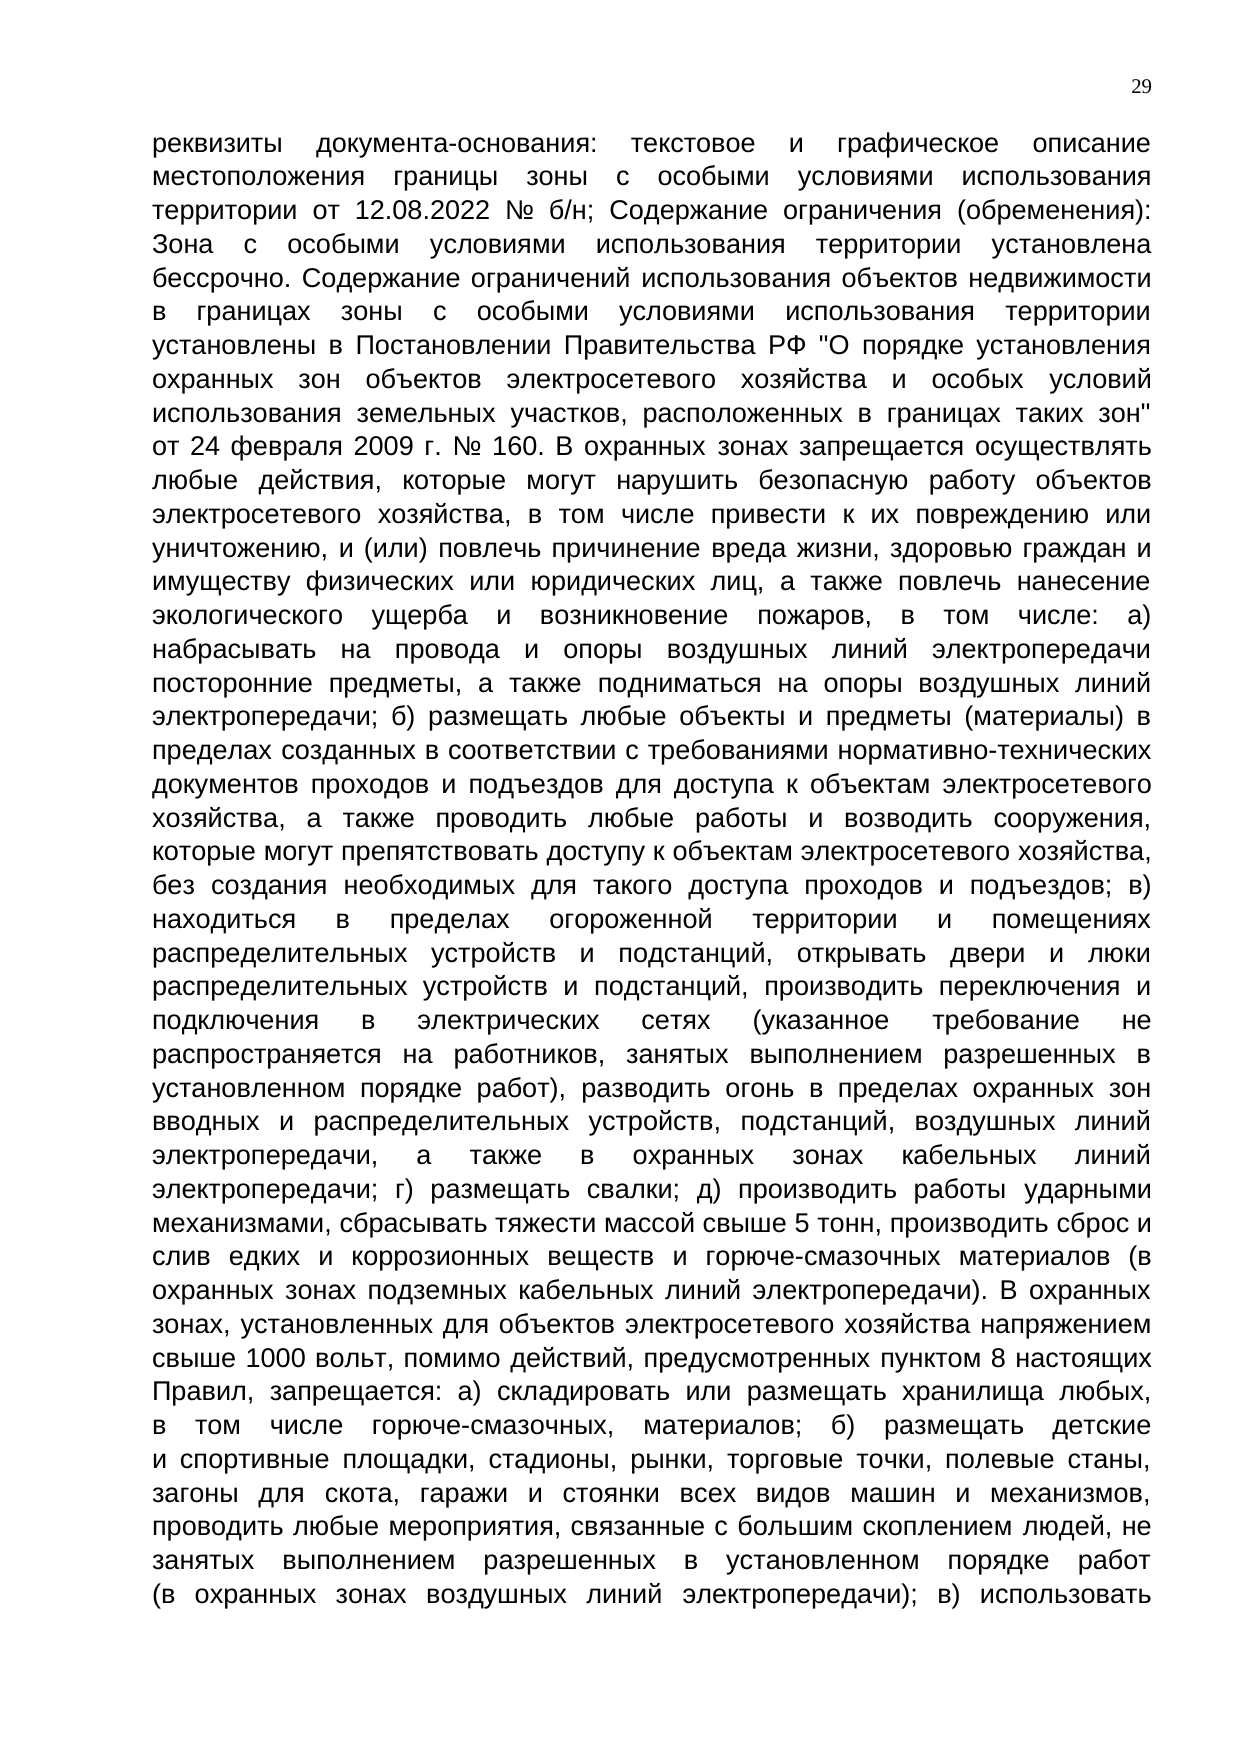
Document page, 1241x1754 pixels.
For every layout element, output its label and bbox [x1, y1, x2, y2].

text [152, 127, 1152, 1609]
